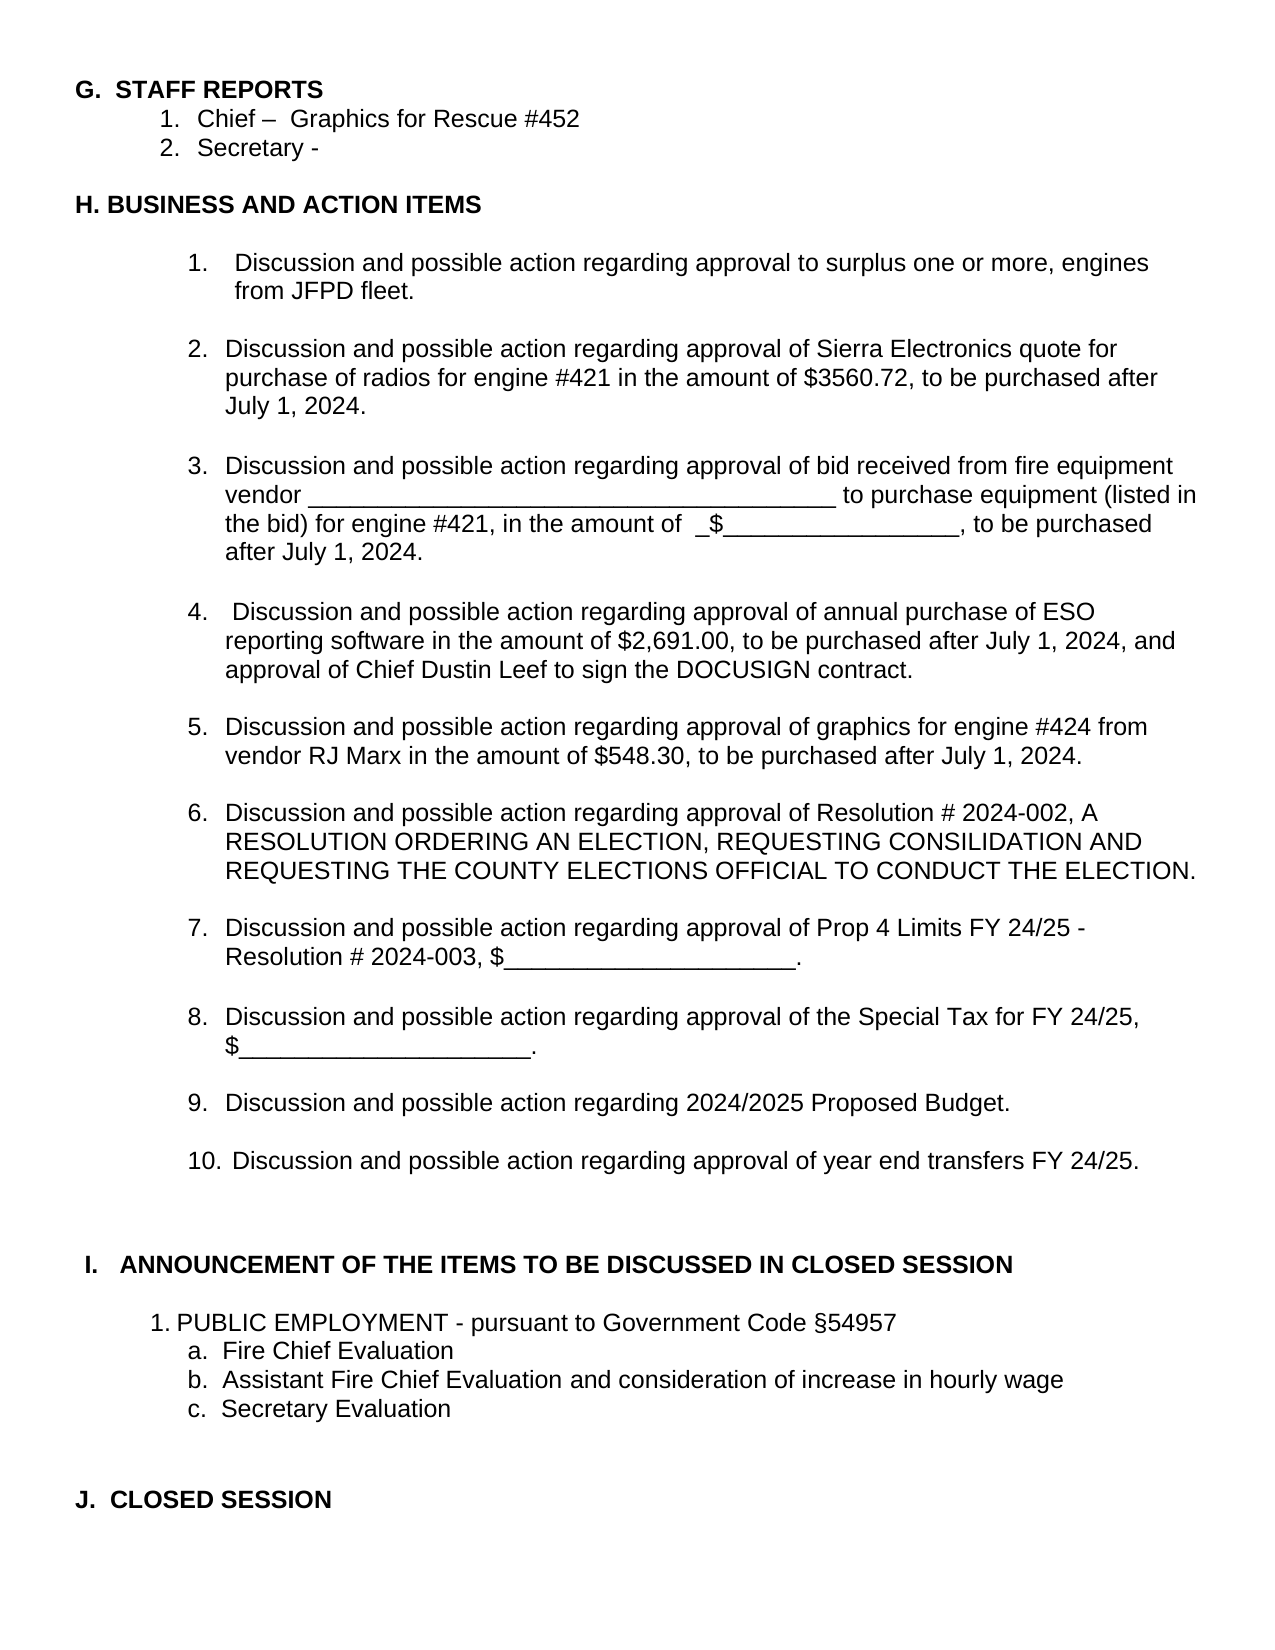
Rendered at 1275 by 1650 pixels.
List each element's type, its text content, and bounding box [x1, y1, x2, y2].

list Discussion and possible action regarding approval of annual purchase of ESO reporting software in the amount of $2,691.00, to be purchased after July 1, 2024, and approval of Chief Dustin Leef to sign the DOCUSIGN contract. [187, 597, 1200, 683]
list Discussion and possible action regarding 2024/2025 Proposed Budget. [187, 1088, 1200, 1117]
list a. Fire Chief Evaluation [150, 1336, 1200, 1365]
list Discussion and possible action regarding approval of graphics for engine #424 from vendor RJ Marx in the amount of $548.30, to be purchased after July 1, 2024. [187, 712, 1200, 769]
list Discussion and possible action regarding approval of bid received from fire equipment vendor ______________________________________ to purchase equipment (listed in the bid) for engine #421, in the amount of _$_________________, to be purchased after July 1, 2024. [187, 451, 1200, 566]
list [150, 1308, 1200, 1336]
list c. Secretary Evaluation [150, 1394, 1200, 1423]
text H. BUSINESS AND ACTION ITEMS [75, 190, 1200, 219]
list Discussion and possible action regarding approval to surplus one or more, engines from JFPD fleet. [187, 247, 1200, 305]
list Secretary - [159, 132, 1200, 161]
list Discussion and possible action regarding approval of Resolution # 2024-002, A RESOLUTION ORDERING AN ELECTION, REQUESTING CONSILIDATION AND REQUESTING THE COUNTY ELECTIONS OFFICIAL TO CONDUCT THE ELECTION. [187, 798, 1200, 884]
list Discussion and possible action regarding approval of year end transfers FY 24/25. [187, 1146, 1200, 1174]
list Discussion and possible action regarding approval of Sierra Electronics quote for purchase of radios for engine #421 in the amount of $3560.72, to be purchased after July 1, 2024. [187, 334, 1200, 420]
text G. STAFF REPORTS [75, 75, 1200, 104]
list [150, 1365, 1200, 1394]
text $_____________________. [187, 1031, 1200, 1059]
list Discussion and possible action regarding approval of Prop 4 Limits FY 24/25 -Resolution # 2024-003, $_____________________. [187, 913, 1200, 971]
list Chief – Graphics for Rescue #452 [159, 104, 1200, 132]
list ANNOUNCEMENT OF THE ITEMS TO BE DISCUSSED IN CLOSED SESSION [84, 1250, 1200, 1279]
list Discussion and possible action regarding approval of the Special Tax for FY 24/25, [187, 1002, 1200, 1031]
text J. CLOSED SESSION [75, 1485, 1200, 1513]
